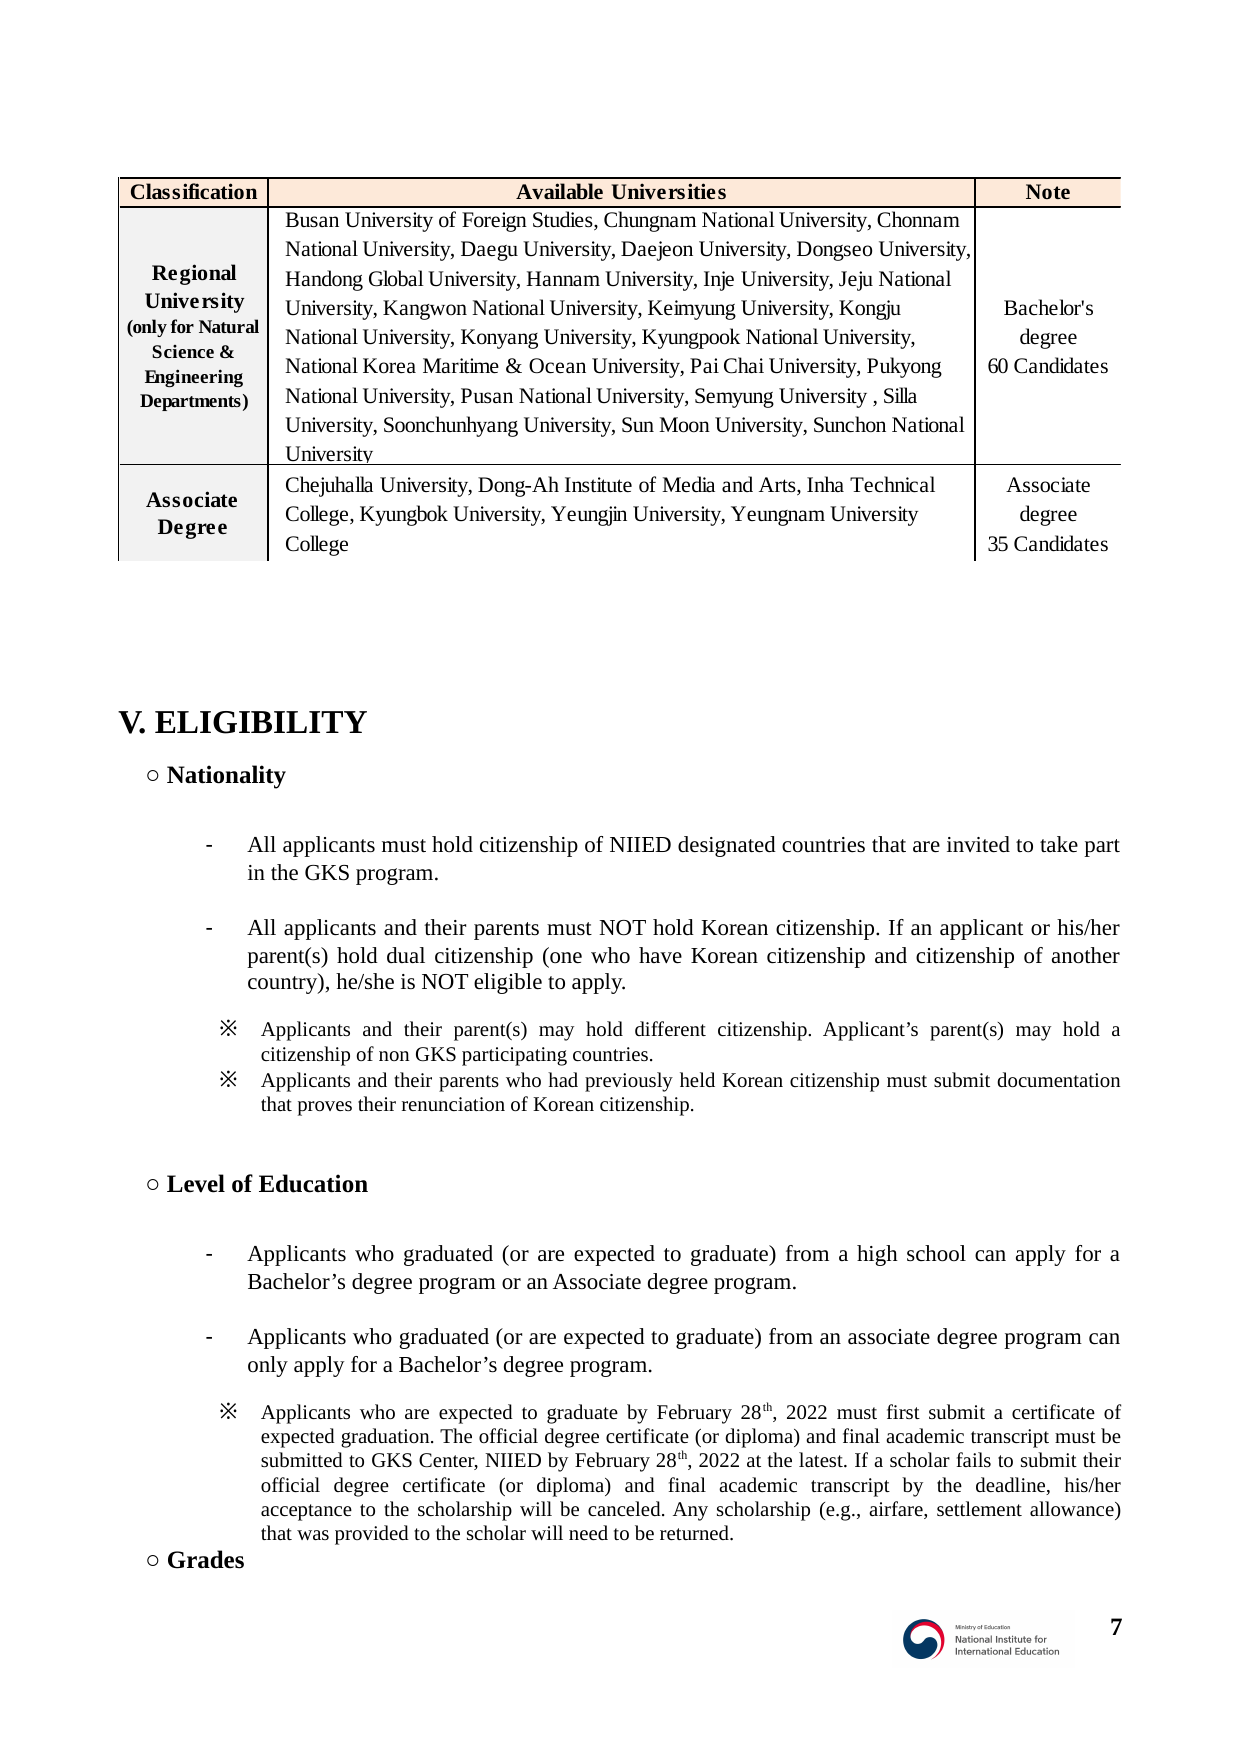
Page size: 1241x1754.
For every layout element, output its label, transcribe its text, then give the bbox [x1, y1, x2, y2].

text ○ Level of Education [145, 1169, 1122, 1198]
list Applicants and their parent(s) may hold different citizenship. Applicant’s parent(s) may hold a citizenship of non GKS participating countries. [219, 1015, 1122, 1066]
picture [891, 1610, 1076, 1668]
list All applicants and their parents must NOT hold Korean citizenship. If an applicant or his/her parent(s) hold dual citizenship (one who have Korean citizenship and citizenship of another country), he/she is NOT eligible to apply. [205, 911, 1122, 994]
subtitle V. ELIGIBILITY [118, 702, 1122, 741]
list Applicants and their parents who had previously held Korean citizenship must submit documentation that proves their renunciation of Korean citizenship. [219, 1066, 1122, 1116]
list Applicants who graduated (or are expected to graduate) from a high school can apply for a Bachelor’s degree program or an Associate degree program. [205, 1237, 1122, 1294]
text ○ Nationality [145, 760, 1122, 788]
text ○ Grades [145, 1545, 1122, 1573]
list All applicants must hold citizenship of NIIED designated countries that are invited to take part in the GKS program. [205, 828, 1122, 886]
list Applicants who are expected to graduate by February 28th, 2022 must first submit a certificate of expected graduation. The official degree certificate (or diploma) and final academic transcript must be submitted to GKS Center, NIIED by February 28th, 2022 at the latest. If a scholar fails to submit their official degree certificate (or diploma) and final academic transcript by the deadline, his/her acceptance to the scholarship will be canceled. Any scholarship (e.g., airfare, settlement allowance) that was provided to the scholar will need to be returned. [219, 1398, 1122, 1545]
list Applicants who graduated (or are expected to graduate) from an associate degree program can only apply for a Bachelor’s degree program. [205, 1319, 1122, 1377]
